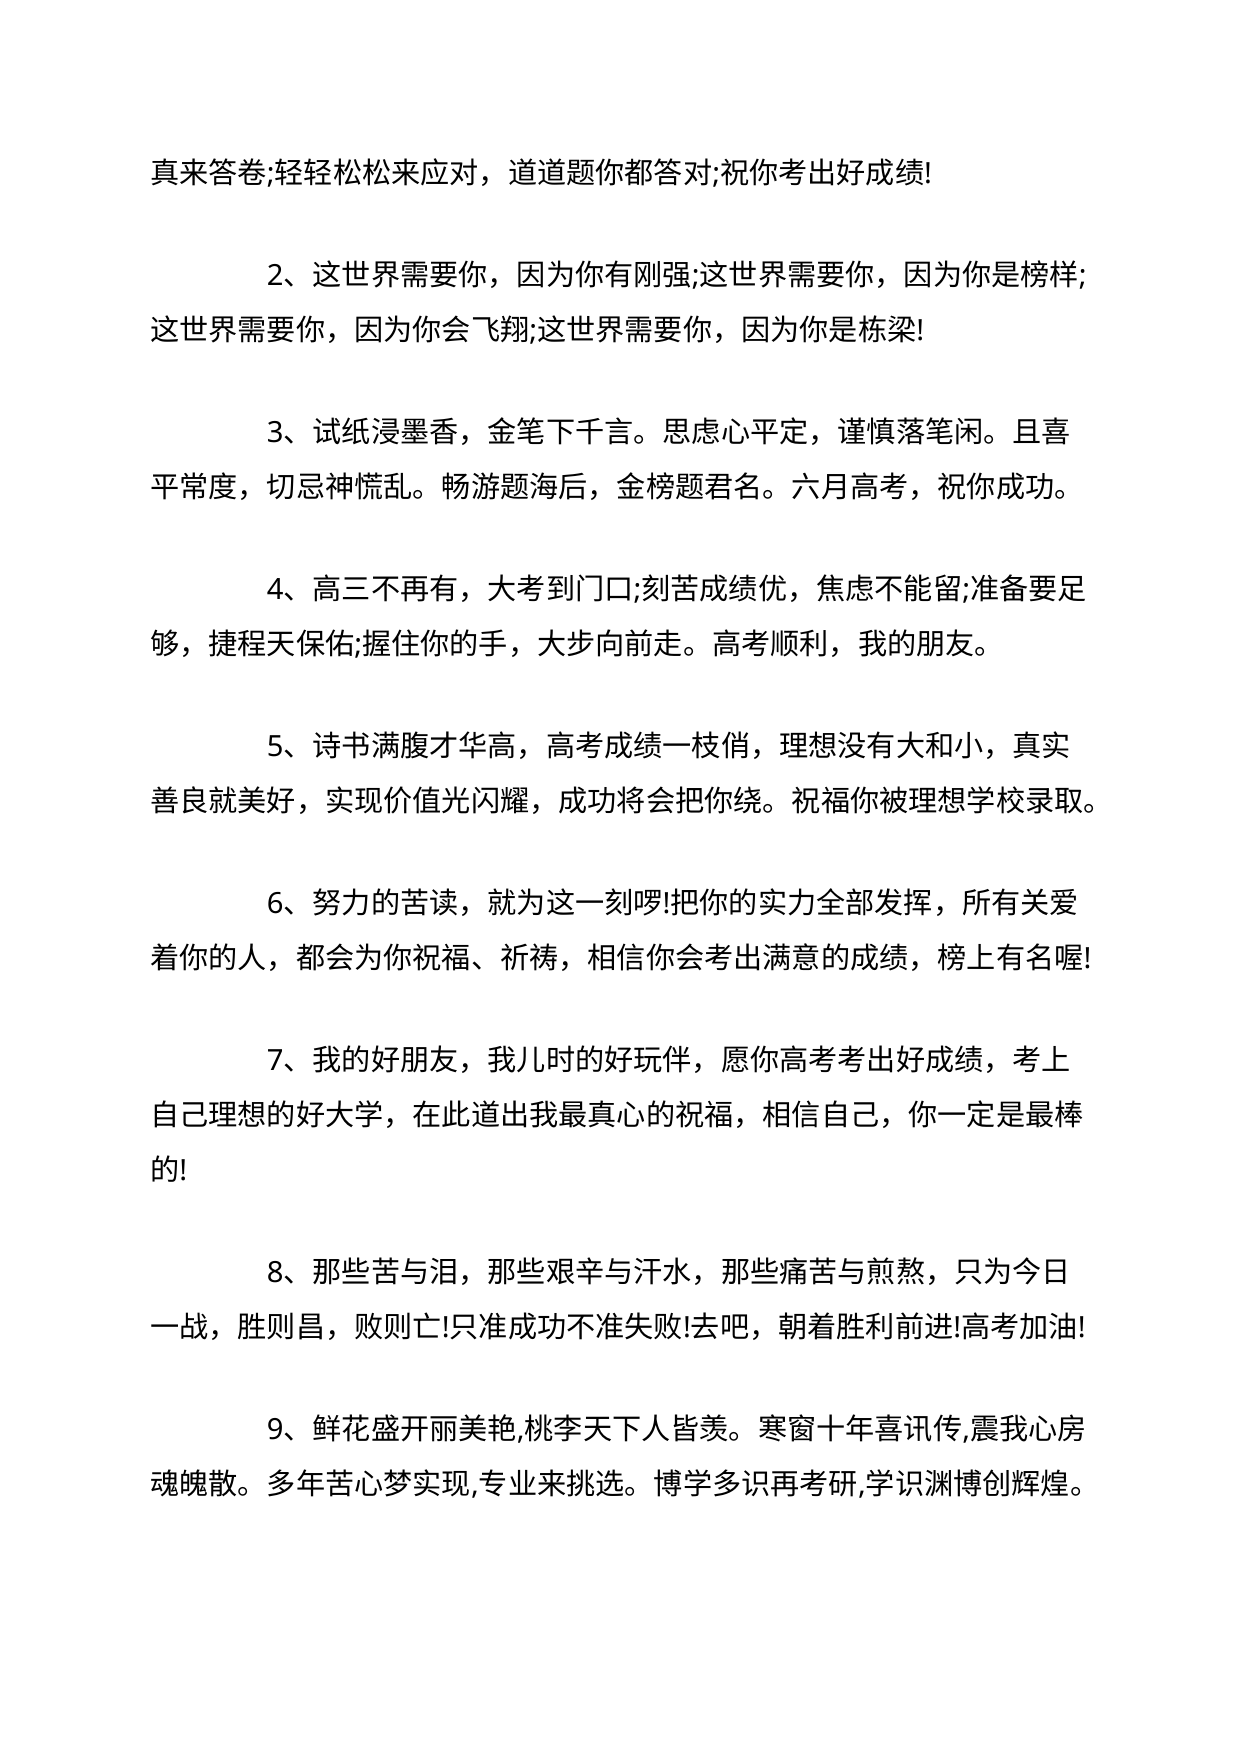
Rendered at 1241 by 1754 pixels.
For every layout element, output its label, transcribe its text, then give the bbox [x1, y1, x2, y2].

text 6、努力的苦读，就为这一刻啰!把你的实力全部发挥，所有关爱着你的人，都会为你祝福、祈祷，相信你会考出满意的成绩，榜上有名喔! [150, 879, 1090, 977]
text 7、我的好朋友，我儿时的好玩伴，愿你高考考出好成绩，考上自己理想的好大学，在此道出我最真心的祝福，相信自己，你一定是最棒的! [150, 1036, 1090, 1189]
text 2、这世界需要你，因为你有刚强;这世界需要你，因为你是榜样;这世界需要你，因为你会飞翔;这世界需要你，因为你是栋梁! [150, 252, 1090, 349]
text 3、试纸浸墨香，金笔下千言。思虑心平定，谨慎落笔闲。且喜平常度，切忌神慌乱。畅游题海后，金榜题君名。六月高考，祝你成功。 [150, 409, 1090, 506]
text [150, 150, 1090, 192]
text 8、那些苦与泪，那些艰辛与汗水，那些痛苦与煎熬，只为今日一战，胜则昌，败则亡!只准成功不准失败!去吧，朝着胜利前进!高考加油! [150, 1248, 1090, 1346]
text 4、高三不再有，大考到门口;刻苦成绩优，焦虑不能留;准备要足够，捷程天保佑;握住你的手，大步向前走。高考顺利，我的朋友。 [150, 566, 1090, 663]
text 5、诗书满腹才华高，高考成绩一枝俏，理想没有大和小，真实善良就美好，实现价值光闪耀，成功将会把你绕。祝福你被理想学校录取。 [150, 723, 1090, 820]
text 9、鲜花盛开丽美艳,桃李天下人皆羡。寒窗十年喜讯传,震我心房魂魄散。多年苦心梦实现,专业来挑选。博学多识再考研,学识渊博创辉煌。 [150, 1405, 1090, 1503]
